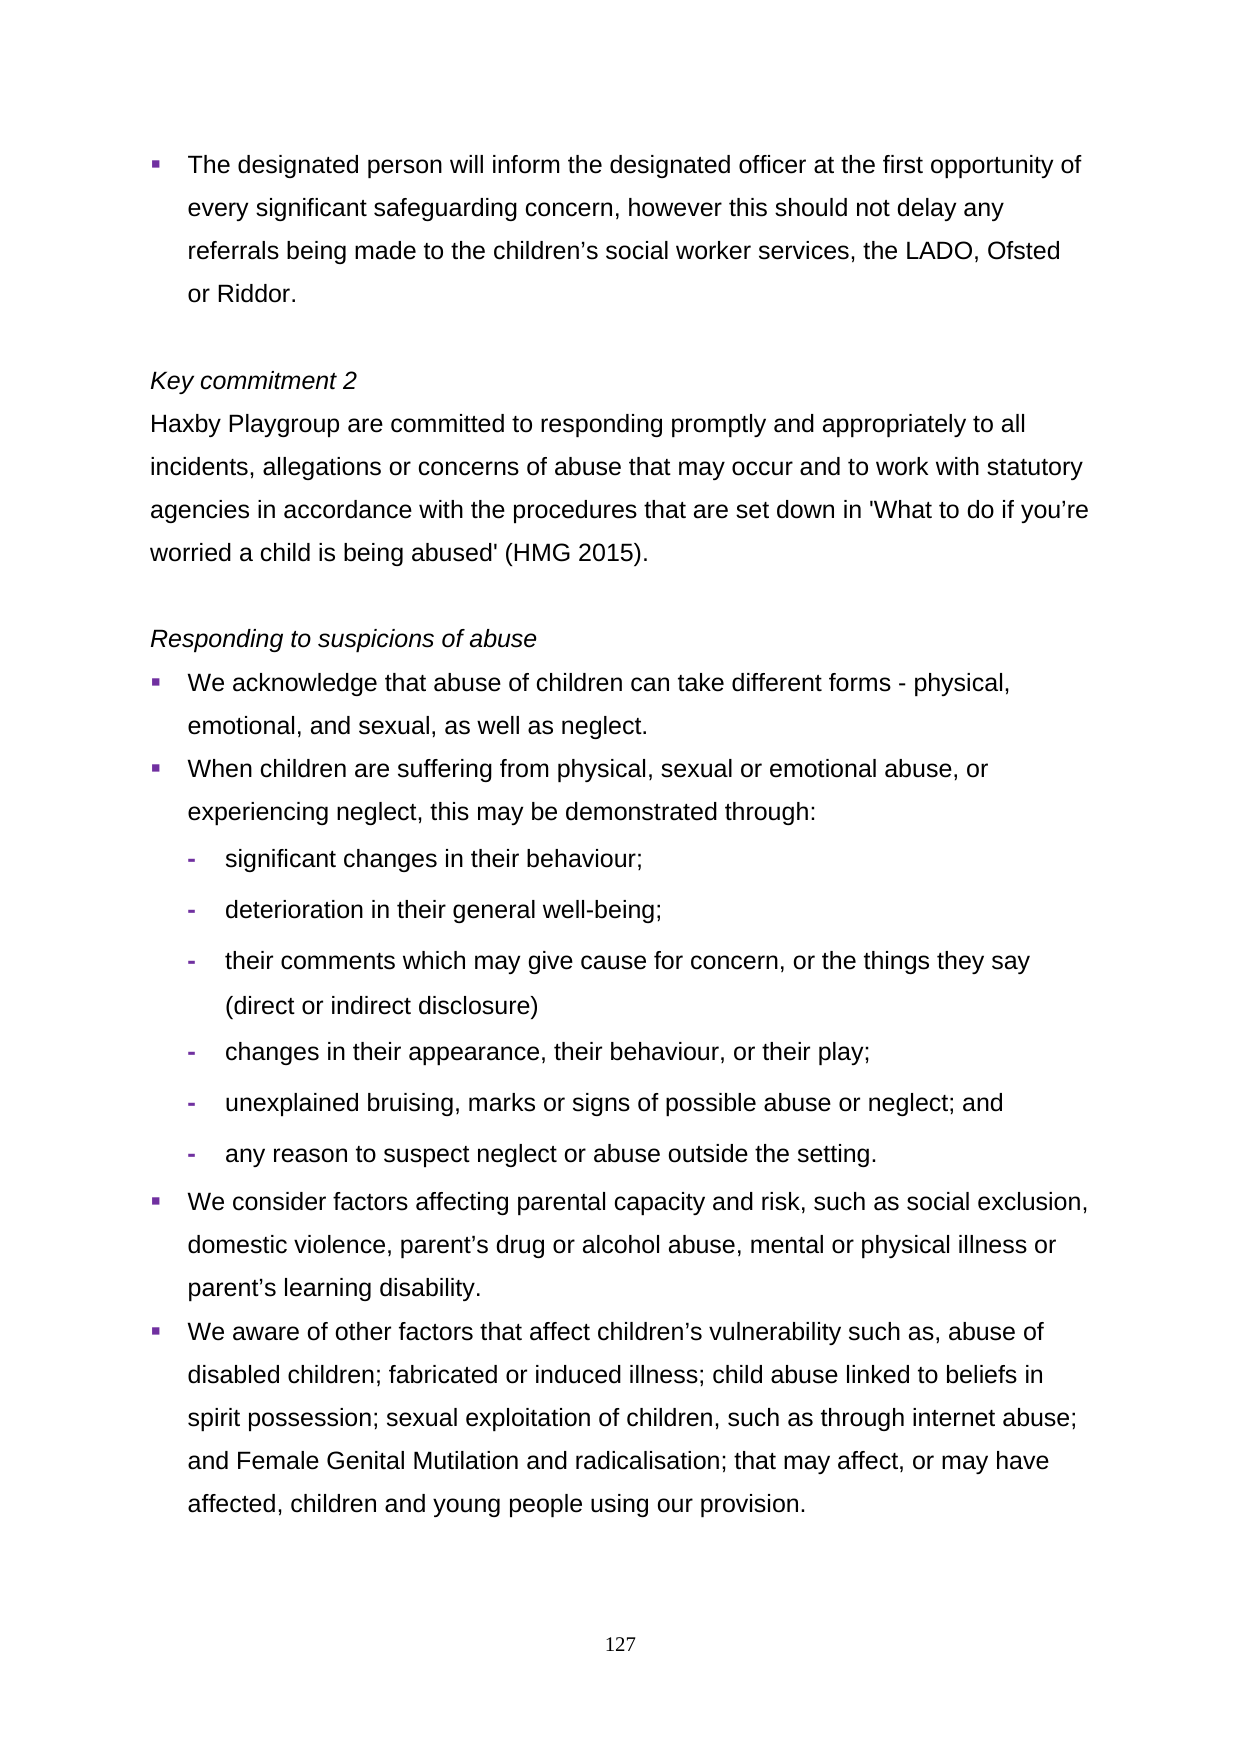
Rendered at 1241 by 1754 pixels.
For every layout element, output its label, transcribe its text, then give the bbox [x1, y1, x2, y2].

list When children are suffering from physical, sexual or emotional abuse, or experiencing neglect, this may be demonstrated through: [150, 754, 1090, 826]
list The designated person will inform the designated officer at the first opportunity of every significant safeguarding concern, however this should not delay any referrals being made to the children’s social worker services, the LADO, Ofsted or Riddor. [150, 150, 1090, 308]
text Responding to suspicions of abuse [150, 624, 1090, 653]
text Key commitment 2 [150, 366, 1090, 394]
list deterioration in their general well-being; [187, 891, 1090, 925]
list unexplained bruising, marks or signs of possible abuse or neglect; and [187, 1085, 1090, 1119]
list significant changes in their behaviour; [187, 840, 1090, 874]
list their comments which may give cause for concern, or the things they say (direct or indirect disclosure) [187, 942, 1090, 1019]
list We consider factors affecting parental capacity and risk, such as social exclusion, domestic violence, parent’s drug or alcohol abuse, mental or physical illness or parent’s learning disability. [150, 1187, 1090, 1302]
text Haxby Playgroup are committed to responding promptly and appropriately to all incidents, allegations or concerns of abuse that may occur and to work with statutory agencies in accordance with the procedures that are set down in 'What to do if you’re worried a child is being abused' (HMG 2015). [150, 409, 1090, 567]
list We aware of other factors that affect children’s vulnerability such as, abuse of disabled children; fabricated or induced illness; child abuse linked to beliefs in spirit possession; sexual exploitation of children, such as through internet abuse; and Female Genital Mutilation and radicalisation; that may affect, or may have affected, children and young people using our provision. [150, 1317, 1090, 1518]
list We acknowledge that abuse of children can take different forms - physical, emotional, and sexual, as well as neglect. [150, 668, 1090, 739]
list changes in their appearance, their behaviour, or their play; [187, 1034, 1090, 1068]
list any reason to suspect neglect or abuse outside the setting. [187, 1136, 1090, 1170]
